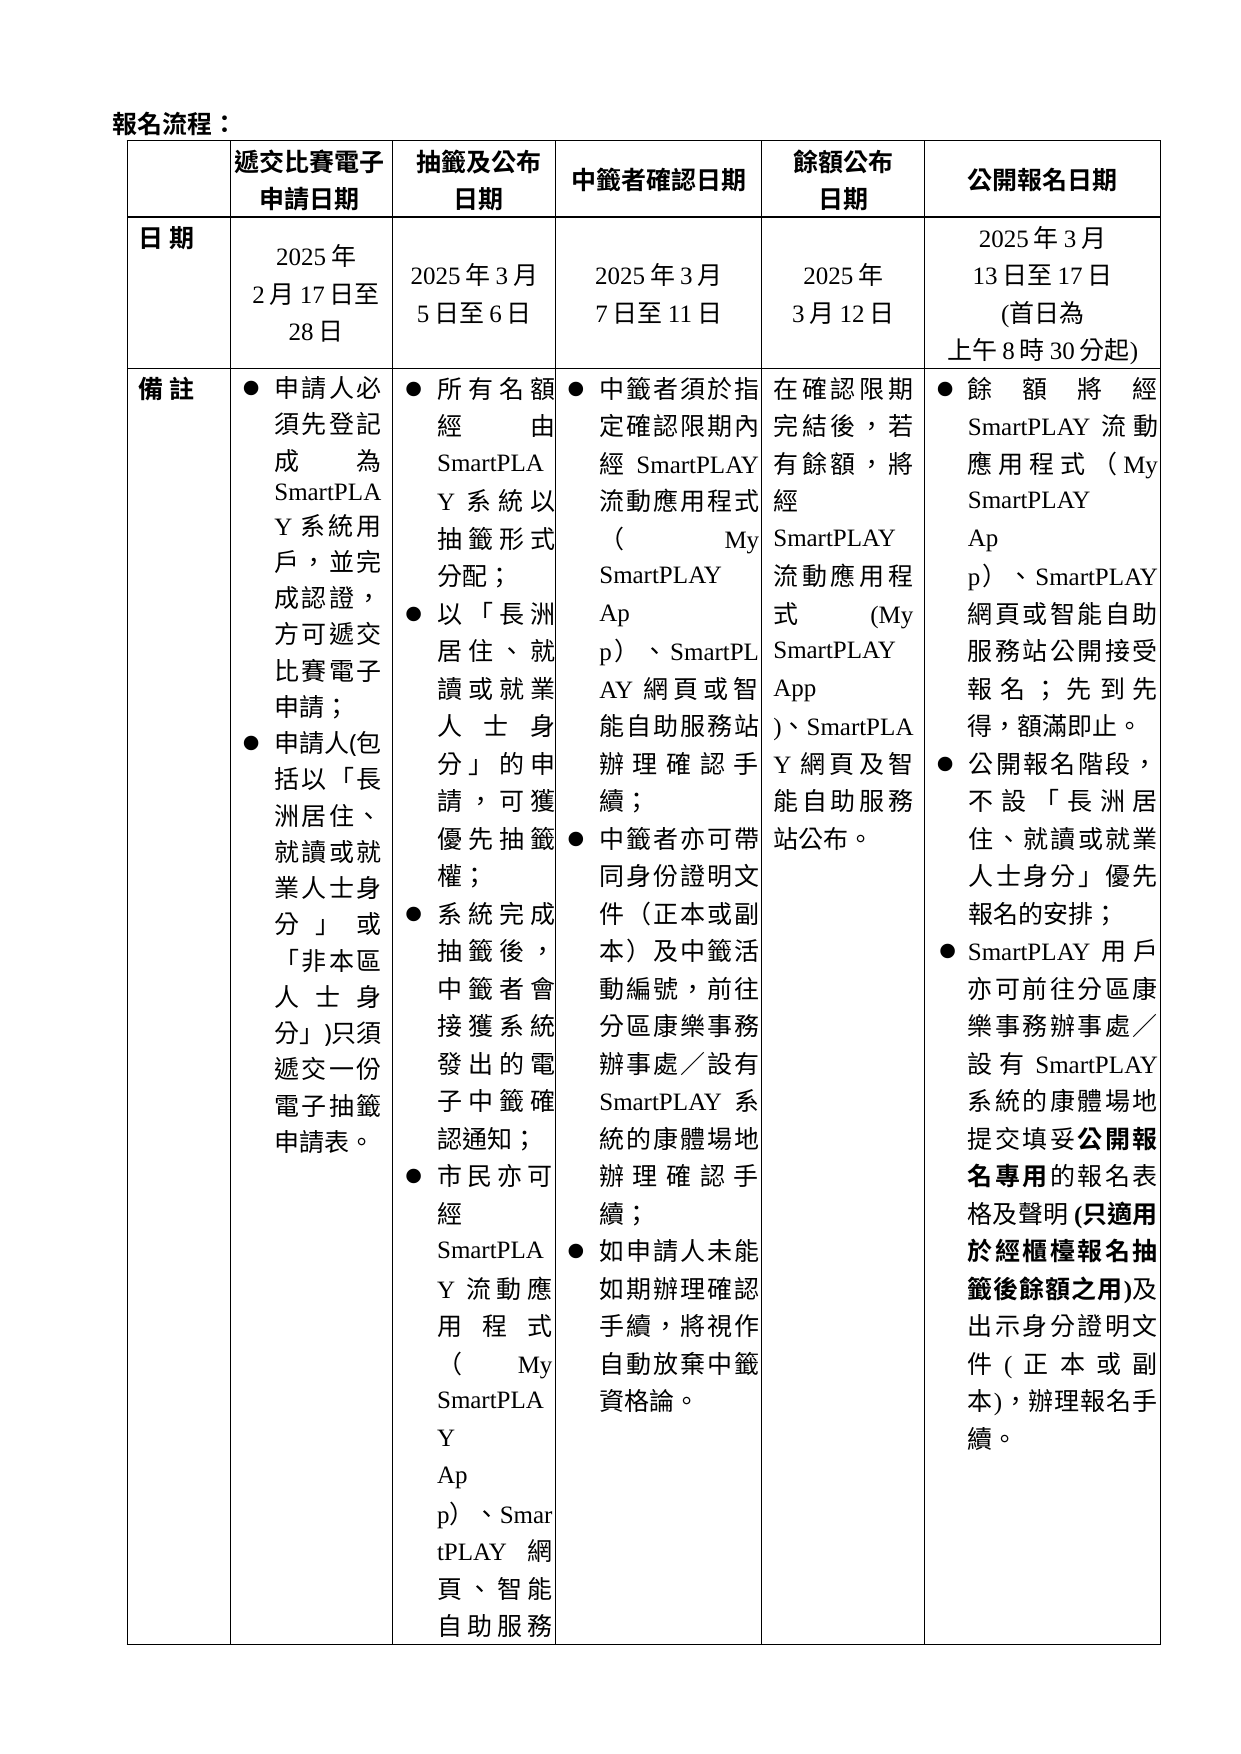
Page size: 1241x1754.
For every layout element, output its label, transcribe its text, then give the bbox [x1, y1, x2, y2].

table_header [128, 141, 230, 216]
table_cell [762, 369, 924, 1643]
table_header 中籤者確認日期 [556, 141, 761, 216]
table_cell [231, 369, 392, 1643]
table_cell 2025年 2月17日至28日 [231, 218, 392, 367]
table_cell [925, 369, 1160, 1643]
table_header 抽籤及公布日期 [393, 141, 555, 216]
table_cell 2025年3月 13日至17日 (首日為 上午8時30分起) [925, 218, 1160, 367]
table_cell 2025年 3月12日 [762, 218, 924, 367]
table_header 公開報名日期 [925, 141, 1160, 216]
table_header 遞交比賽電子申請日期 [231, 141, 392, 216]
table_cell 備 註 [128, 369, 230, 1643]
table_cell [556, 369, 761, 1643]
table_cell 2025年3月 5日至6日 [393, 218, 555, 367]
text 報名流程： [112, 104, 1162, 140]
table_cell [393, 369, 555, 1643]
table_cell 日 期 [128, 218, 230, 367]
table_header 餘額公布 日期 [762, 141, 924, 216]
table_cell 2025年3月 7日至11日 [556, 218, 761, 367]
